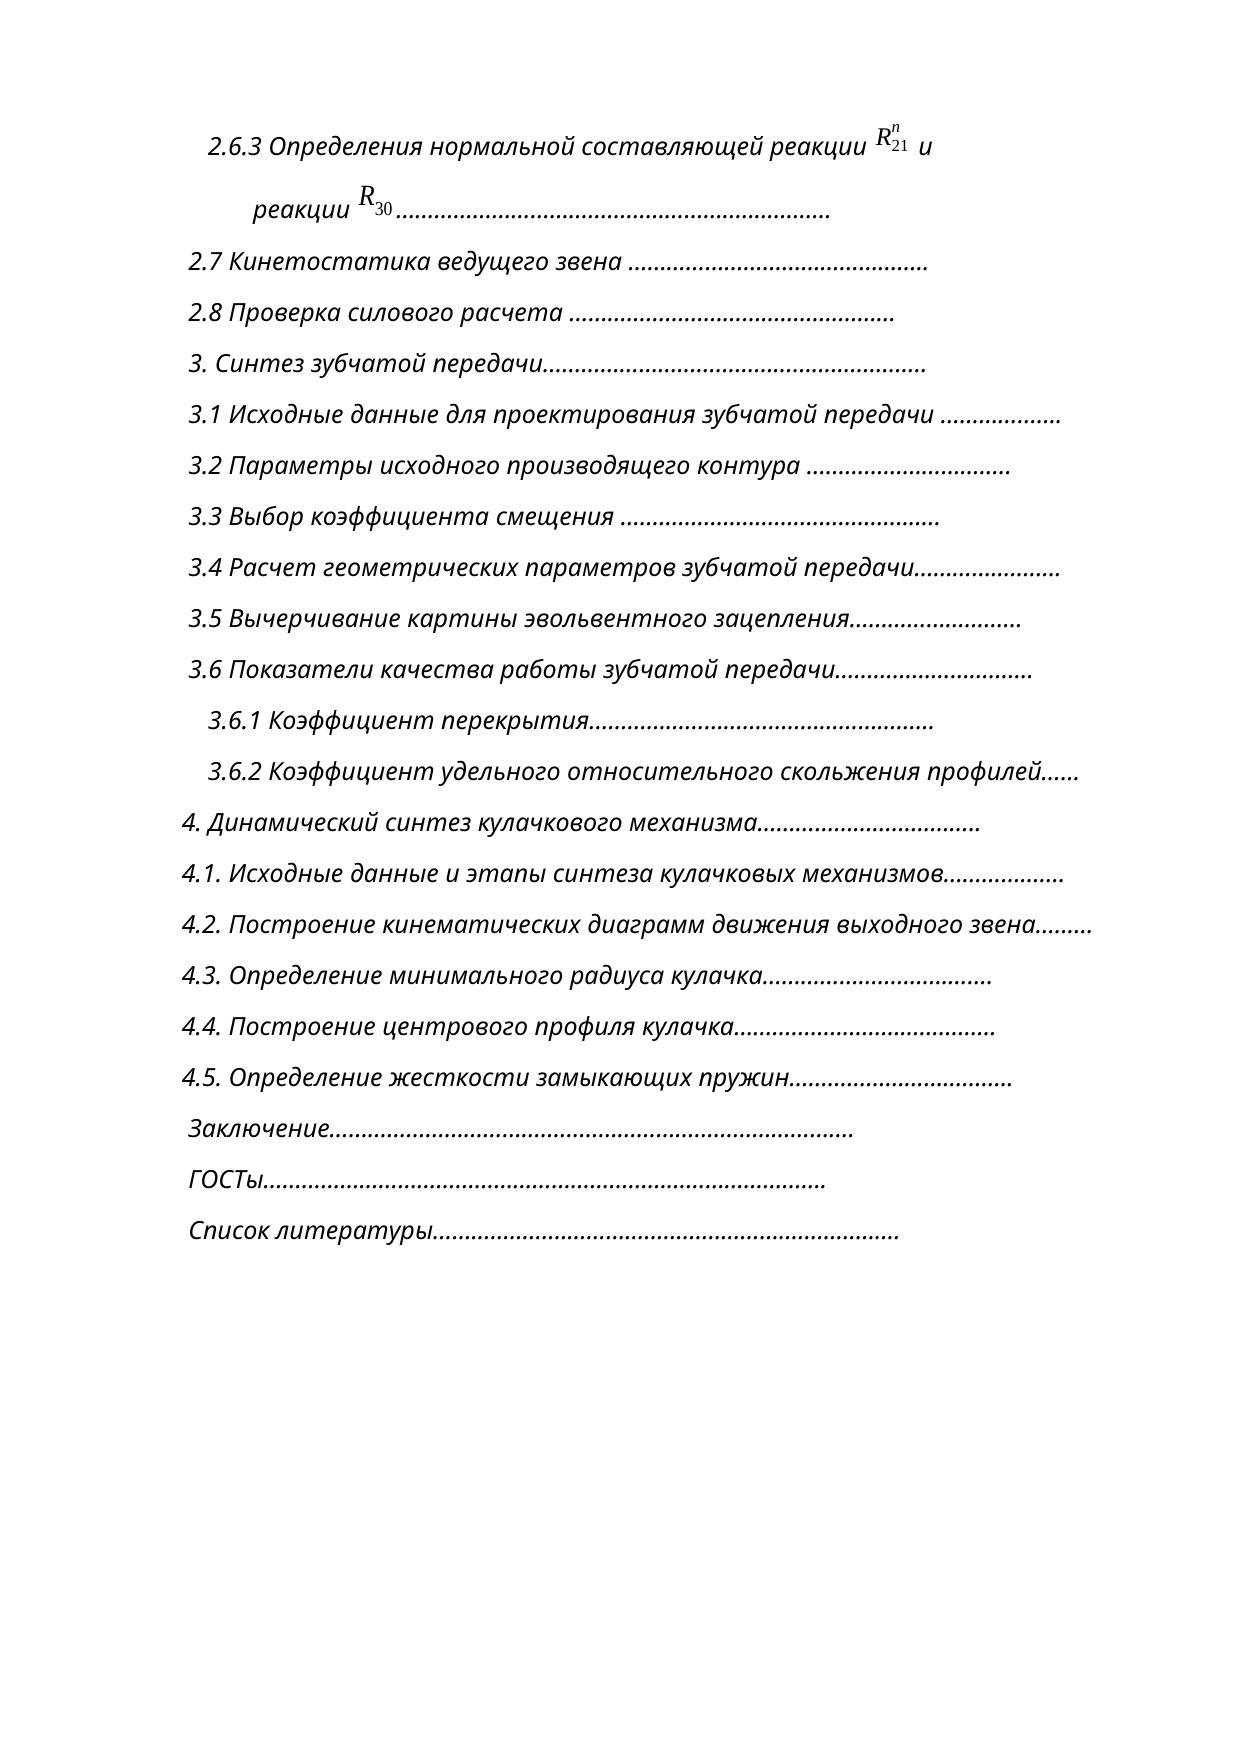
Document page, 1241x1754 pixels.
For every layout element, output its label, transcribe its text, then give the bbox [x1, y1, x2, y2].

text 4.2. Построение кинематических диаграмм движения выходного звена……… [112, 907, 1152, 941]
text 3.1 Исходные данные для проектирования зубчатой передачи ………………. [112, 396, 1152, 430]
text 3.6.1 Коэффициент перекрытия……………………………………………… [112, 703, 1152, 737]
text 3.6 Показатели качества работы зубчатой передачи…………………………. [112, 652, 1152, 686]
text 4.1. Исходные данные и этапы синтеза кулачковых механизмов………………. [112, 856, 1183, 890]
text 3.5 Вычерчивание картины эвольвентного зацепления……………………… [112, 601, 1152, 634]
text 2.8 Проверка силового расчета …………………………………………… [112, 294, 1152, 328]
text 4. Динамический синтез кулачкового механизма…………………………….. [112, 805, 1152, 839]
text 2.6.3 Определения нормальной составляющей реакции и [112, 118, 1152, 163]
text Заключение………………………………………………………………………. [112, 1111, 1152, 1145]
text 2.7 Кинетостатика ведущего звена ……………………………………….. [112, 243, 1152, 277]
text 3.3 Выбор коэффициента смещения ………………………………………….. [112, 498, 1152, 532]
text 4.5. Определение жесткости замыкающих пружин…………………………….. [112, 1060, 1152, 1094]
text 3.4 Расчет геометрических параметров зубчатой передачи………………..... [112, 549, 1152, 583]
text 4.4. Построение центрового профиля кулачка……………..…………………… [112, 1009, 1152, 1043]
text 4.3. Определение минимального радиуса кулачка………………………..……. [112, 958, 1152, 992]
text реакции ……………………………………………..…………… [112, 180, 1152, 226]
text 3.6.2 Коэффициент удельного относительного скольжения профилей…… [112, 754, 1152, 788]
text 3. Синтез зубчатой передачи…………………………………………………… [112, 345, 1152, 379]
text ГОСТы……………………………………………………………………………. [112, 1162, 1152, 1196]
text 3.2 Параметры исходного производящего контура ………………………….. [112, 447, 1152, 481]
text Список литературы………………………………………………………………. [112, 1213, 1152, 1247]
